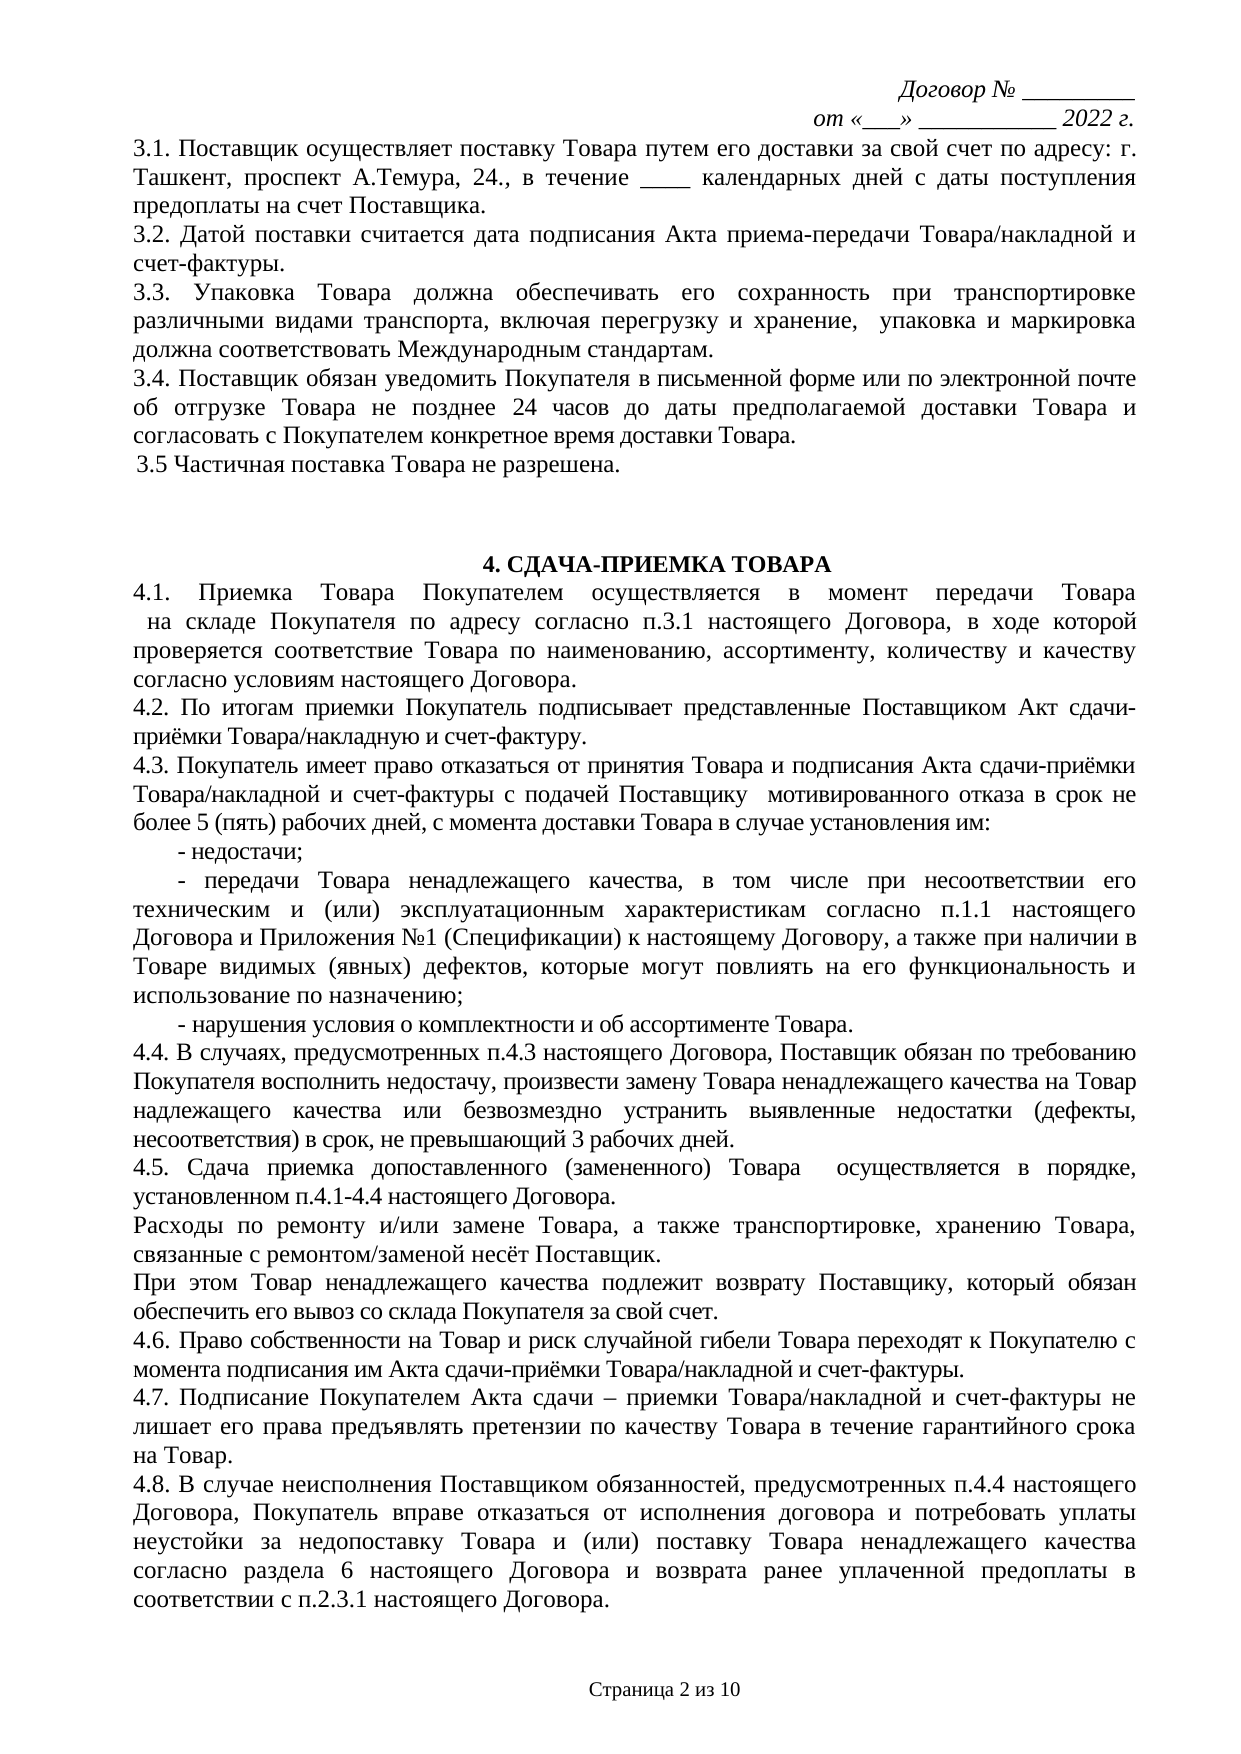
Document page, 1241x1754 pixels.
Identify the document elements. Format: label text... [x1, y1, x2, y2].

text 4.1. Приемка Товара Покупателем осуществляется в момент передачи Товара на складе Покупателя по адресу согласно п.3.1 настоящего Договора, в ходе которой проверяется соответствие Товара по наименованию, ассортименту, количеству и качеству согласно условиям настоящего Договора. [133, 577, 1137, 692]
text При этом Товар ненадлежащего качества подлежит возврату Поставщику, который обязан обеспечить его вывоз со склада Покупателя за свой счет. [133, 1267, 1137, 1325]
text Расходы по ремонту и/или замене Товара, а также транспортировке, хранению Товара, связанные с ремонтом/заменой несёт Поставщик. [133, 1210, 1137, 1267]
list 3.3. Упаковка Товара должна обеспечивать его сохранность при транспортировке различными видами транспорта, включая перегрузку и хранение, упаковка и маркировка должна соответствовать Международным стандартам. [133, 277, 1137, 363]
text 4.2. По итогам приемки Покупатель подписывает представленные Поставщиком Акт сдачи-приёмки Товара/накладную и счет-фактуру. [133, 692, 1137, 750]
text 4.8. В случае неисполнения Поставщиком обязанностей, предусмотренных п.4.4 настоящего Договора, Покупатель вправе отказаться от исполнения договора и потребовать уплаты неустойки за недопоставку Товара и (или) поставку Товара ненадлежащего качества согласно раздела 6 настоящего Договора и возврата ранее уплаченной предоплаты в соответствии с п.2.3.1 настоящего Договора. [133, 1469, 1137, 1612]
text 3.5 Частичная поставка Товара не разрешена. [133, 449, 1137, 478]
text 4.5. Сдача приемка допоставленного (замененного) Товара осуществляется в порядке, установленном п.4.1-4.4 настоящего Договора. [133, 1152, 1137, 1210]
text 3.1. Поставщик осуществляет поставку Товара путем его доставки за свой счет по адресу: г. Ташкент, проспект А.Темура, 24., в течение ____ календарных дней с даты поступления предоплаты на счет Поставщика. [133, 133, 1137, 219]
text 4.6. Право собственности на Товар и риск случайной гибели Товара переходят к Покупателю с момента подписания им Акта сдачи-приёмки Товара/накладной и счет-фактуры. [133, 1325, 1137, 1382]
text 4.3. Покупатель имеет право отказаться от принятия Товара и подписания Акта сдачи-приёмки Товара/накладной и счет-фактуры с подачей Поставщику мотивированного отказа в срок не более 5 (пять) рабочих дней, с момента доставки Товара в случае установления им: [133, 750, 1137, 836]
text - передачи Товара ненадлежащего качества, в том числе при несоответствии его техническим и (или) эксплуатационным характеристикам согласно п.1.1 настоящего Договора и Приложения №1 (Спецификации) к настоящему Договору, а также при наличии в Товаре видимых (явных) дефектов, которые могут повлиять на его функциональность и использование по назначению; [133, 865, 1137, 1009]
text 4.4. В случаях, предусмотренных п.4.3 настоящего Договора, Поставщик обязан по требованию Покупателя восполнить недостачу, произвести замену Товара ненадлежащего качества на Товар надлежащего качества или безвозмездно устранить выявленные недостатки (дефекты, несоответствия) в срок, не превышающий 3 рабочих дней. [133, 1037, 1137, 1152]
text - недостачи; [133, 836, 1137, 865]
text 4. СДАЧА-ПРИЕМКА ТОВАРА [133, 550, 1137, 577]
text - нарушения условия о комплектности и об ассортименте Товара. [133, 1009, 1137, 1037]
text 3.2. Датой поставки считается дата подписания Акта приема-передачи Товара/накладной и счет-фактуры. [133, 219, 1137, 277]
text 4.7. Подписание Покупателем Акта сдачи – приемки Товара/накладной и счет-фактуры не лишает его права предъявлять претензии по качеству Товара в течение гарантийного срока на Товар. [133, 1382, 1137, 1469]
text 3.4. Поставщик обязан уведомить Покупателя в письменной форме или по электронной почте об отгрузке Товара не позднее 24 часов до даты предполагаемой доставки Товара и согласовать с Покупателем конкретное время доставки Товара. [133, 363, 1137, 449]
